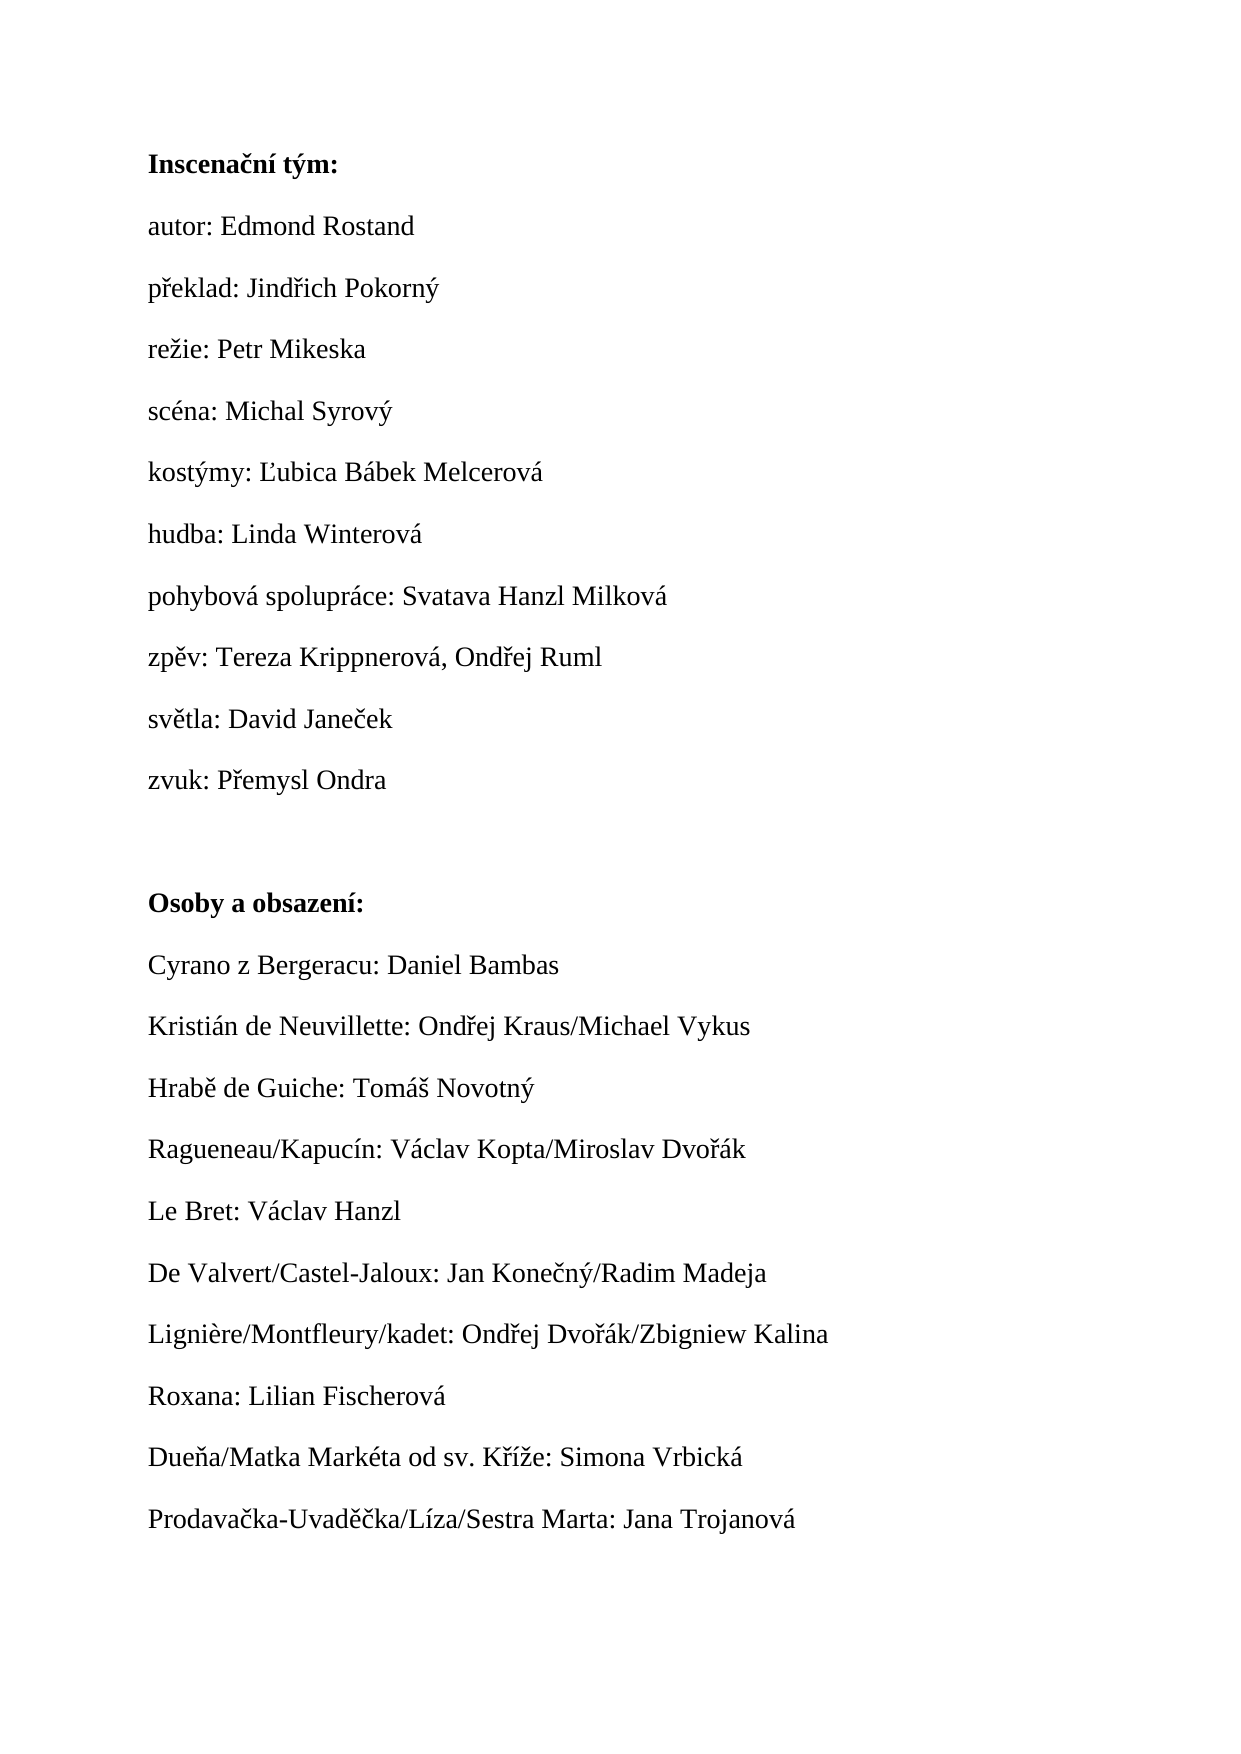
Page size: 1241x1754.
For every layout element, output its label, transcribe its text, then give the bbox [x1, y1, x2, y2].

text zpěv: Tereza Krippnerová, Ondřej Ruml [148, 640, 1093, 672]
text Prodavačka-Uvaděčka/Líza/Sestra Marta: Jana Trojanová [148, 1502, 1093, 1534]
text Inscenační tým: [148, 148, 1093, 180]
text Hrabě de Guiche: Tomáš Novotný [148, 1071, 1093, 1103]
text Osoby a obsazení: [148, 886, 1093, 919]
text Lignière/Montfleury/kadet: Ondřej Dvořák/Zbigniew Kalina [148, 1317, 1093, 1350]
text Dueňa/Matka Markéta od sv. Kříže: Simona Vrbická [148, 1440, 1093, 1473]
text autor: Edmond Rostand [148, 209, 1093, 242]
text překlad: Jindřich Pokorný [148, 271, 1093, 303]
text Le Bret: Václav Hanzl [148, 1194, 1093, 1227]
text hudba: Linda Winterová [148, 517, 1093, 549]
text režie: Petr Mikeska [148, 332, 1093, 365]
text Cyrano z Bergeracu: Daniel Bambas [148, 948, 1093, 980]
text kostýmy: Ľubica Bábek Melcerová [148, 455, 1093, 488]
text scéna: Michal Syrový [148, 394, 1093, 426]
text zvuk: Přemysl Ondra [148, 763, 1093, 796]
text De Valvert/Castel-Jaloux: Jan Konečný/Radim Madeja [148, 1256, 1093, 1288]
text Kristián de Neuvillette: Ondřej Kraus/Michael Vykus [148, 1009, 1093, 1042]
text Roxana: Lilian Fischerová [148, 1379, 1093, 1411]
text světla: David Janeček [148, 702, 1093, 734]
text Ragueneau/Kapucín: Václav Kopta/Miroslav Dvořák [148, 1133, 1093, 1165]
text pohybová spolupráce: Svatava Hanzl Milková [148, 578, 1093, 611]
